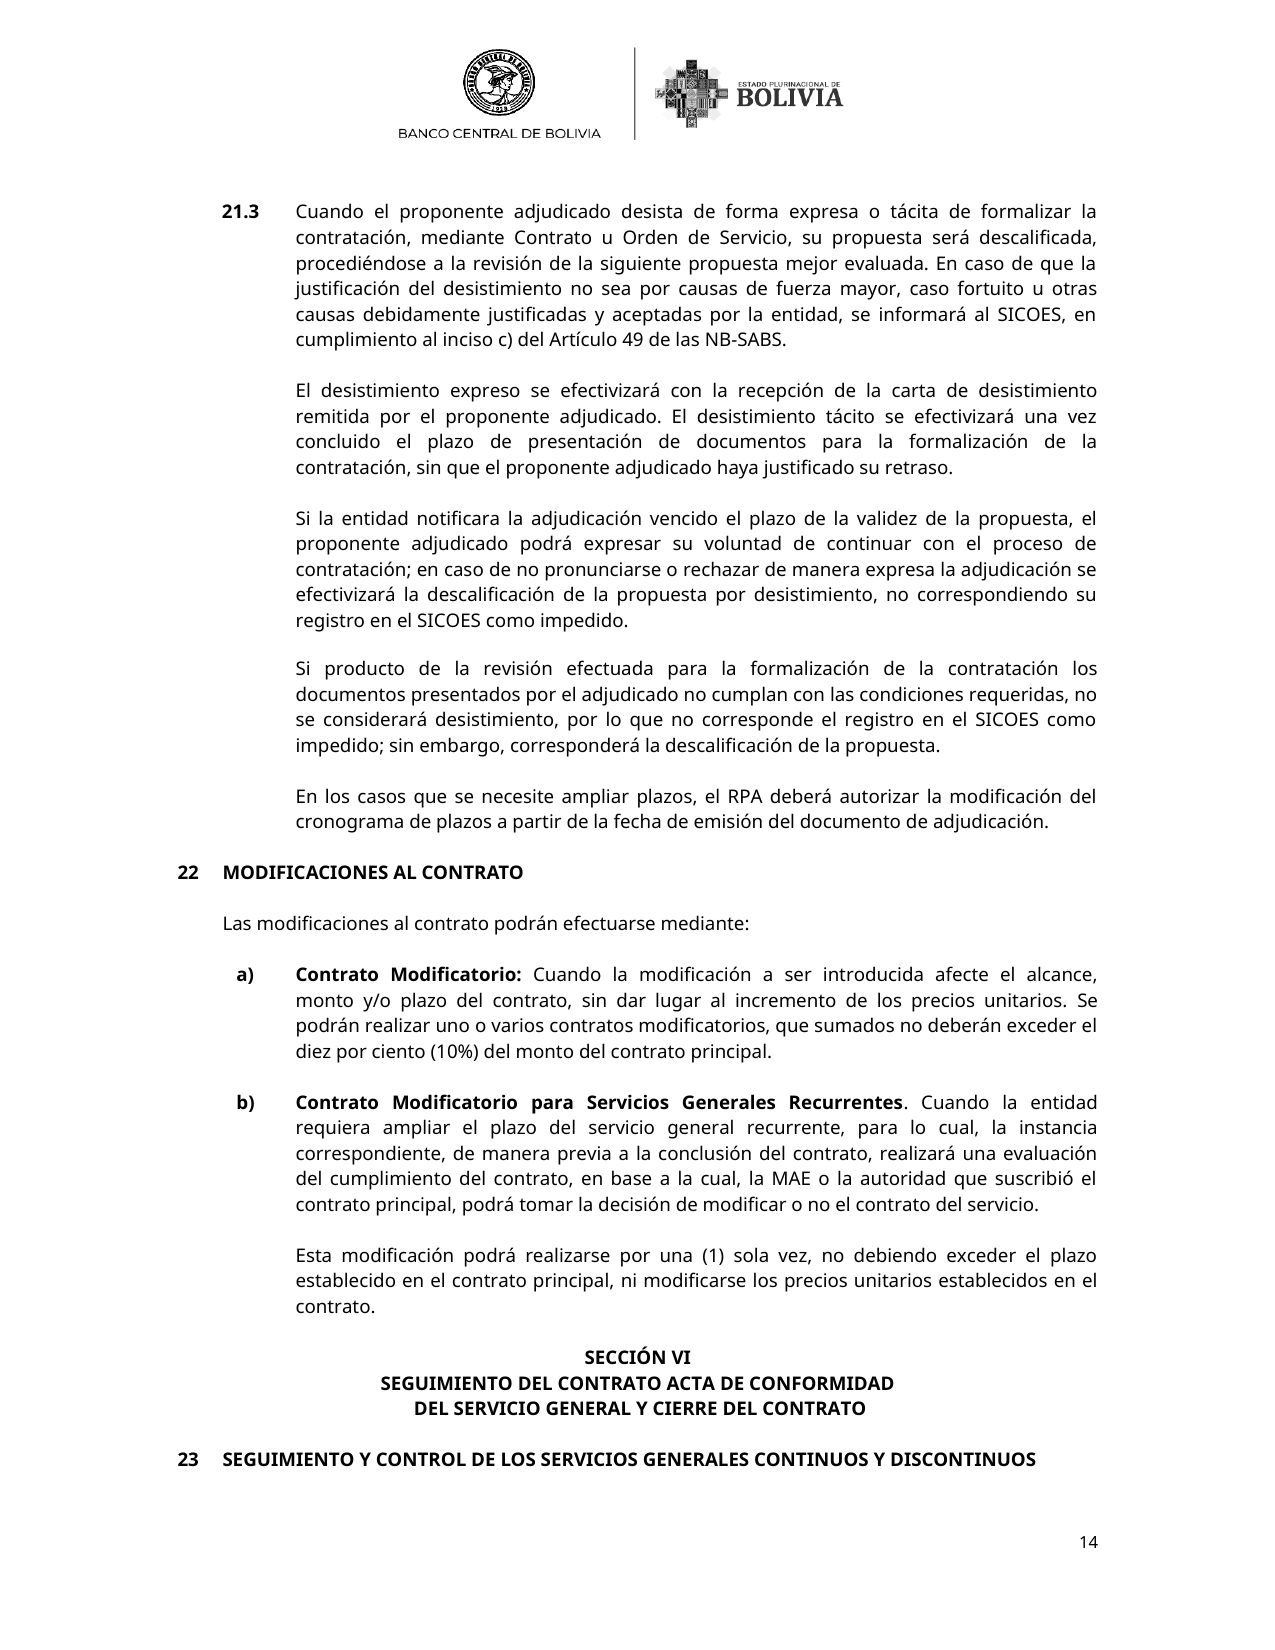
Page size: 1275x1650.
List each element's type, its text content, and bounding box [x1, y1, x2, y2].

title MODIFICACIONES AL CONTRATO [177, 859, 1098, 885]
list El desistimiento expreso se efectivizará con la recepción de la carta de desistimiento remitida por el proponente adjudicado. El desistimiento tácito se efectivizará una vez concluido el plazo de presentación de documentos para la formalización de la contratación, sin que el proponente adjudicado haya justificado su retraso. [295, 377, 1098, 479]
list Contrato Modificatorio para Servicios Generales Recurrentes. Cuando la entidad requiera ampliar el plazo del servicio general recurrente, para lo cual, la instancia correspondiente, de manera previa a la conclusión del contrato, realizará una evaluación del cumplimiento del contrato, en base a la cual, la MAE o la autoridad que suscribió el contrato principal, podrá tomar la decisión de modificar o no el contrato del servicio. [236, 1089, 1098, 1217]
text SEGUIMIENTO DEL CONTRATO ACTA DE CONFORMIDAD [177, 1370, 1098, 1395]
text SECCIÓN VI [177, 1344, 1098, 1370]
picture [177, 4, 1077, 186]
text DEL SERVICIO GENERAL Y CIERRE DEL CONTRATO [177, 1395, 1098, 1421]
text Esta modificación podrá realizarse por una (1) sola vez, no debiendo exceder el plazo establecido en el contrato principal, ni modificarse los precios unitarios establecidos en el contrato. [295, 1242, 1098, 1319]
list Si producto de la revisión efectuada para la formalización de la contratación los documentos presentados por el adjudicado no cumplan con las condiciones requeridas, no se considerará desistimiento, por lo que no corresponde el registro en el SICOES como impedido; sin embargo, corresponderá la descalificación de la propuesta. [295, 655, 1098, 757]
title SEGUIMIENTO Y CONTROL DE LOS SERVICIOS GENERALES CONTINUOS Y DISCONTINUOS [177, 1446, 1098, 1472]
text Las modificaciones al contrato podrán efectuarse mediante: [177, 911, 1098, 936]
list Cuando el proponente adjudicado desista de forma expresa o tácita de formalizar la contratación, mediante Contrato u Orden de Servicio, su propuesta será descalificada, procediéndose a la revisión de la siguiente propuesta mejor evaluada. En caso de que la justificación del desistimiento no sea por causas de fuerza mayor, caso fortuito u otras causas debidamente justificadas y aceptadas por la entidad, se informará al SICOES, en cumplimiento al inciso c) del Artículo 49 de las NB-SABS. [222, 148, 1098, 352]
list Contrato Modificatorio: Cuando la modificación a ser introducida afecte el alcance, monto y/o plazo del contrato, sin dar lugar al incremento de los precios unitarios. Se podrán realizar uno o varios contratos modificatorios, que sumados no deberán exceder el diez por ciento (10%) del monto del contrato principal. [236, 962, 1098, 1064]
list En los casos que se necesite ampliar plazos, el RPA deberá autorizar la modificación del cronograma de plazos a partir de la fecha de emisión del documento de adjudicación. [295, 783, 1098, 834]
list Si la entidad notificara la adjudicación vencido el plazo de la validez de la propuesta, el proponente adjudicado podrá expresar su voluntad de continuar con el proceso de contratación; en caso de no pronunciarse o rechazar de manera expresa la adjudicación se efectivizará la descalificación de la propuesta por desistimiento, no correspondiendo su registro en el SICOES como impedido. [295, 505, 1098, 633]
